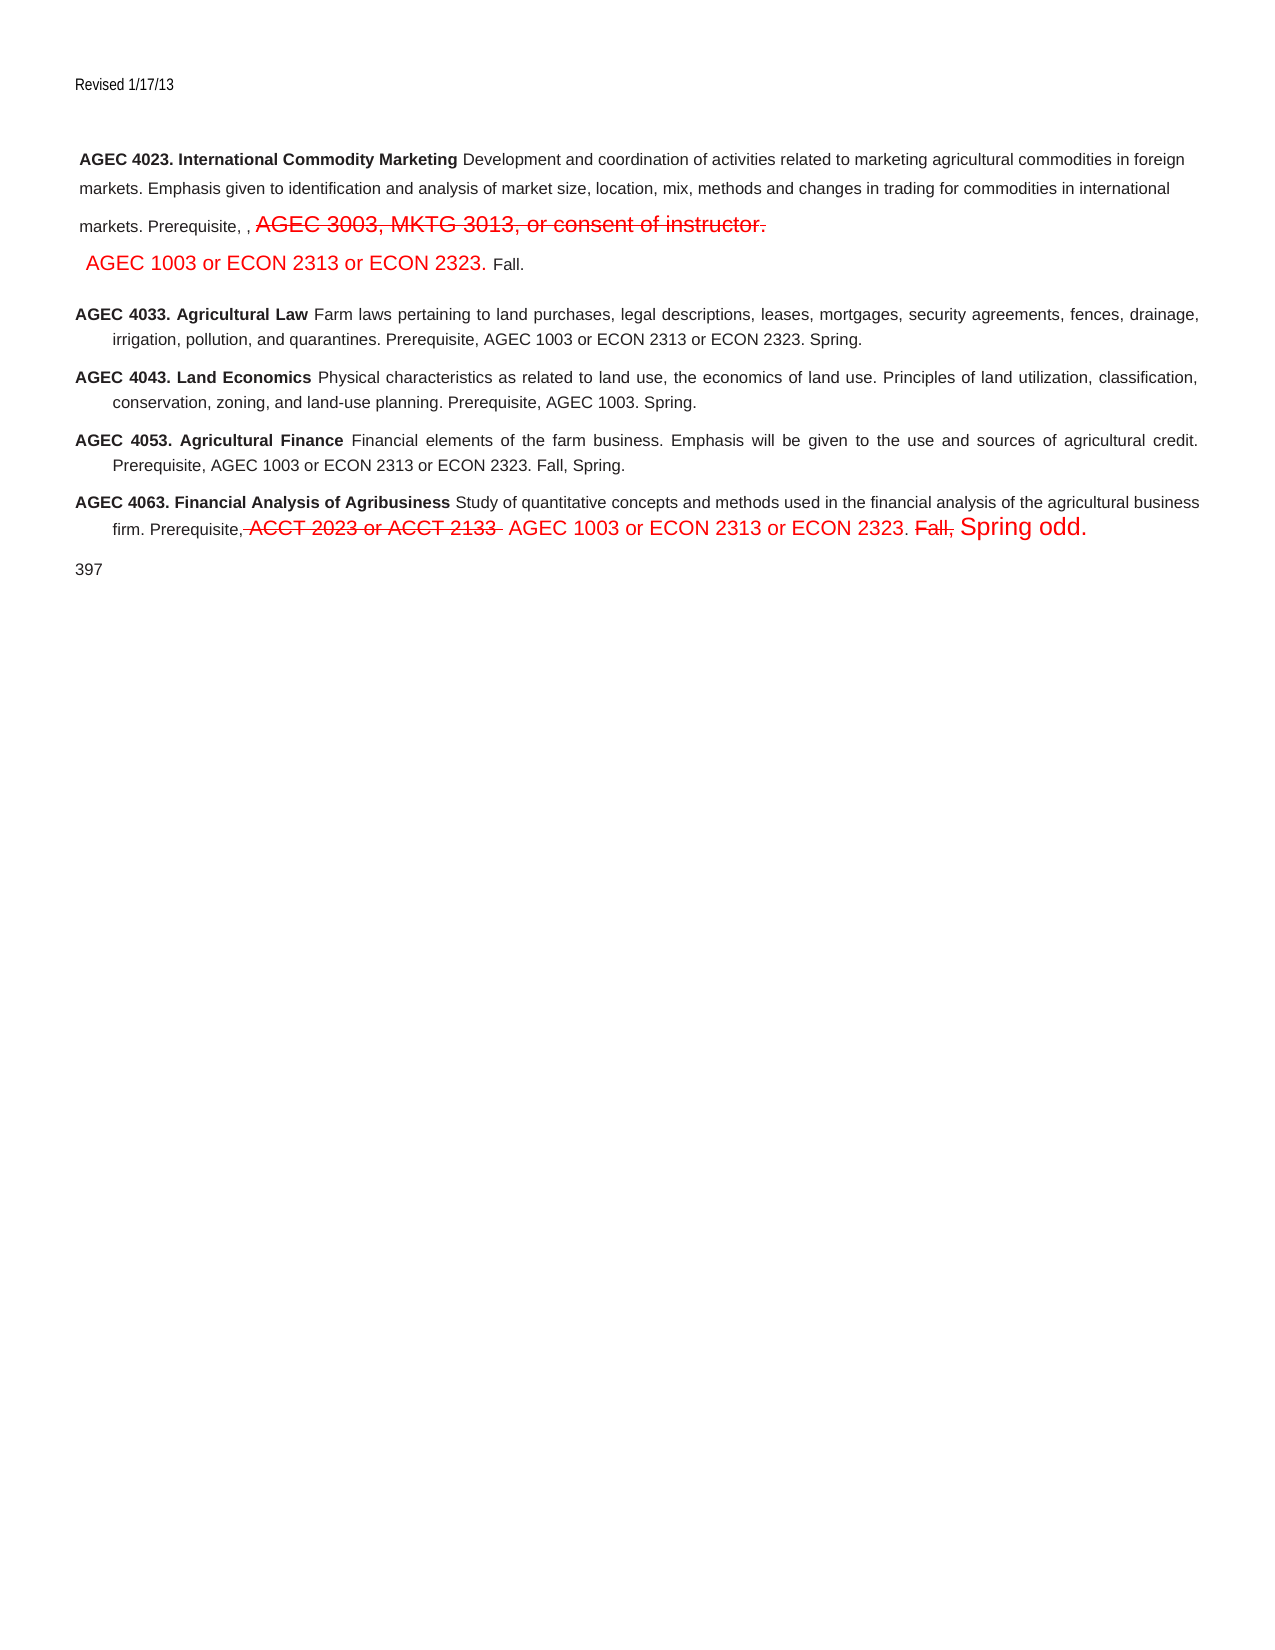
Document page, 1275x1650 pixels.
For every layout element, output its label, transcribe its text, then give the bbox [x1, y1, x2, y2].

text AGEC 4063. Financial Analysis of Agribusiness Study of quantitative concepts and methods used in the financial analysis of the agricultural business firm. Prerequisite, ACCT 2023 or ACCT 2133 AGEC 1003 or ECON 2313 or ECON 2323. Fall, Spring odd. [75, 487, 1200, 541]
text AGEC 4033. Agricultural Law Farm laws pertaining to land purchases, legal descriptions, leases, mortgages, security agreements, fences, drainage, irrigation, pollution, and quarantines. Prerequisite, AGEC 1003 or ECON 2313 or ECON 2323. Spring. [75, 299, 1200, 349]
text AGEC 4043. Land Economics Physical characteristics as related to land use, the economics of land use. Principles of land utilization, classification, conservation, zoning, and land-use planning. Prerequisite, AGEC 1003. Spring. [75, 362, 1200, 412]
text 397 [75, 553, 1200, 578]
text AGEC 4053. Agricultural Finance Financial elements of the farm business. Emphasis will be given to the use and sources of agricultural credit. Prerequisite, AGEC 1003 or ECON 2313 or ECON 2323. Fall, Spring. [75, 424, 1200, 474]
text AGEC 1003 or ECON 2313 or ECON 2323. Fall. [75, 251, 1200, 274]
text AGEC 4023. International Commodity Marketing Development and coordination of activities related to marketing agricultural commodities in foreign markets. Emphasis given to identification and analysis of market size, location, mix, methods and changes in trading for commodities in international markets. Prerequisite, , AGEC 3003, MKTG 3013, or consent of instructor. [79, 150, 1202, 237]
